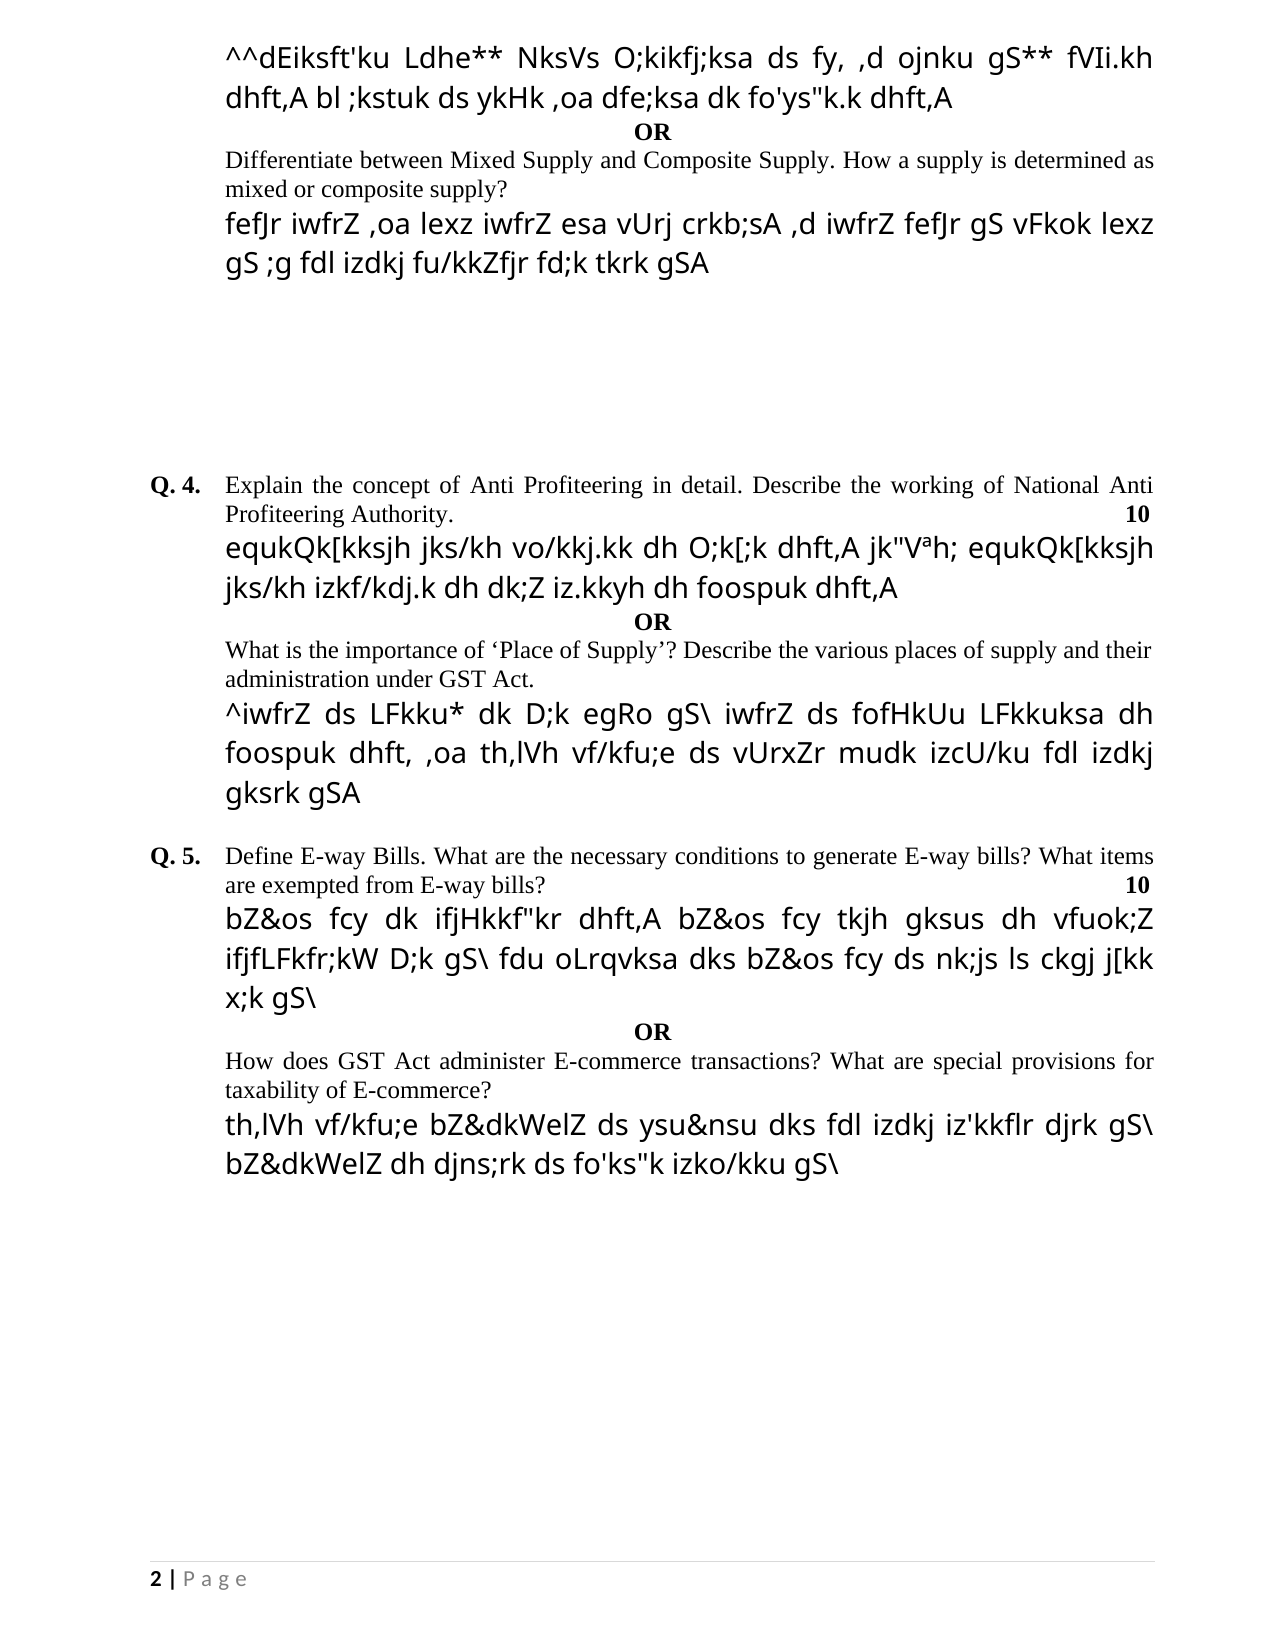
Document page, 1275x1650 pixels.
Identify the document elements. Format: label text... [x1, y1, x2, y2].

text OR [150, 117, 1155, 146]
text Q. 5. Define E-way Bills. What are the necessary conditions to generate E-way bills? What items are exempted from E-way bills? 10 [150, 841, 1155, 898]
text bZ&os fcy dk ifjHkkf"kr dhft,A bZ&os fcy tkjh gksus dh vfuok;Z ifjfLFkfr;kW D;k gS\ fdu oLrqvksa dks bZ&os fcy ds nk;js ls ckgj j[kk x;k gS\ [225, 898, 1155, 1017]
text equkQk[kksjh jks/kh vo/kkj.kk dh O;k[;k dhft,A jk"Vªh; equkQk[kksjh jks/kh izkf/kdj.k dh dk;Z iz.kkyh dh foospuk dhft,A [225, 527, 1155, 607]
text Q. 4. Explain the concept of Anti Profiteering in detail. Describe the working of National Anti Profiteering Authority. 10 [150, 470, 1155, 527]
text ^iwfrZ ds LFkku* dk D;k egRo gS\ iwfrZ ds fofHkUu LFkkuksa dh foospuk dhft, ,oa th,lVh vf/kfu;e ds vUrxZr mudk izcU/ku fdl izdkj gksrk gSA [225, 693, 1155, 812]
text th,lVh vf/kfu;e bZ&dkWelZ ds ysu&nsu dks fdl izdkj iz'kkflr djrk gS\ bZ&dkWelZ dh djns;rk ds fo'ks"k izko/kku gS\ [225, 1104, 1155, 1183]
text Differentiate between Mixed Supply and Composite Supply. How a supply is determined as mixed or composite supply? [225, 146, 1155, 203]
text ^^dEiksft'ku Ldhe** NksVs O;kikfj;ksa ds fy, ,d ojnku gS** fVIi.kh dhft,A bl ;kstuk ds ykHk ,oa dfe;ksa dk fo'ys"k.k dhft,A [225, 37, 1155, 117]
text OR [150, 607, 1155, 636]
text fefJr iwfrZ ,oa lexz iwfrZ esa vUrj crkb;sA ,d iwfrZ fefJr gS vFkok lexz gS ;g fdl izdkj fu/kkZfjr fd;k tkrk gSA [225, 203, 1155, 282]
text OR [150, 1017, 1155, 1046]
text How does GST Act administer E-commerce transactions? What are special provisions for taxability of E-commerce? [225, 1046, 1155, 1104]
text What is the importance of ‘Place of Supply’? Describe the various places of supply and their administration under GST Act. [225, 636, 1155, 693]
